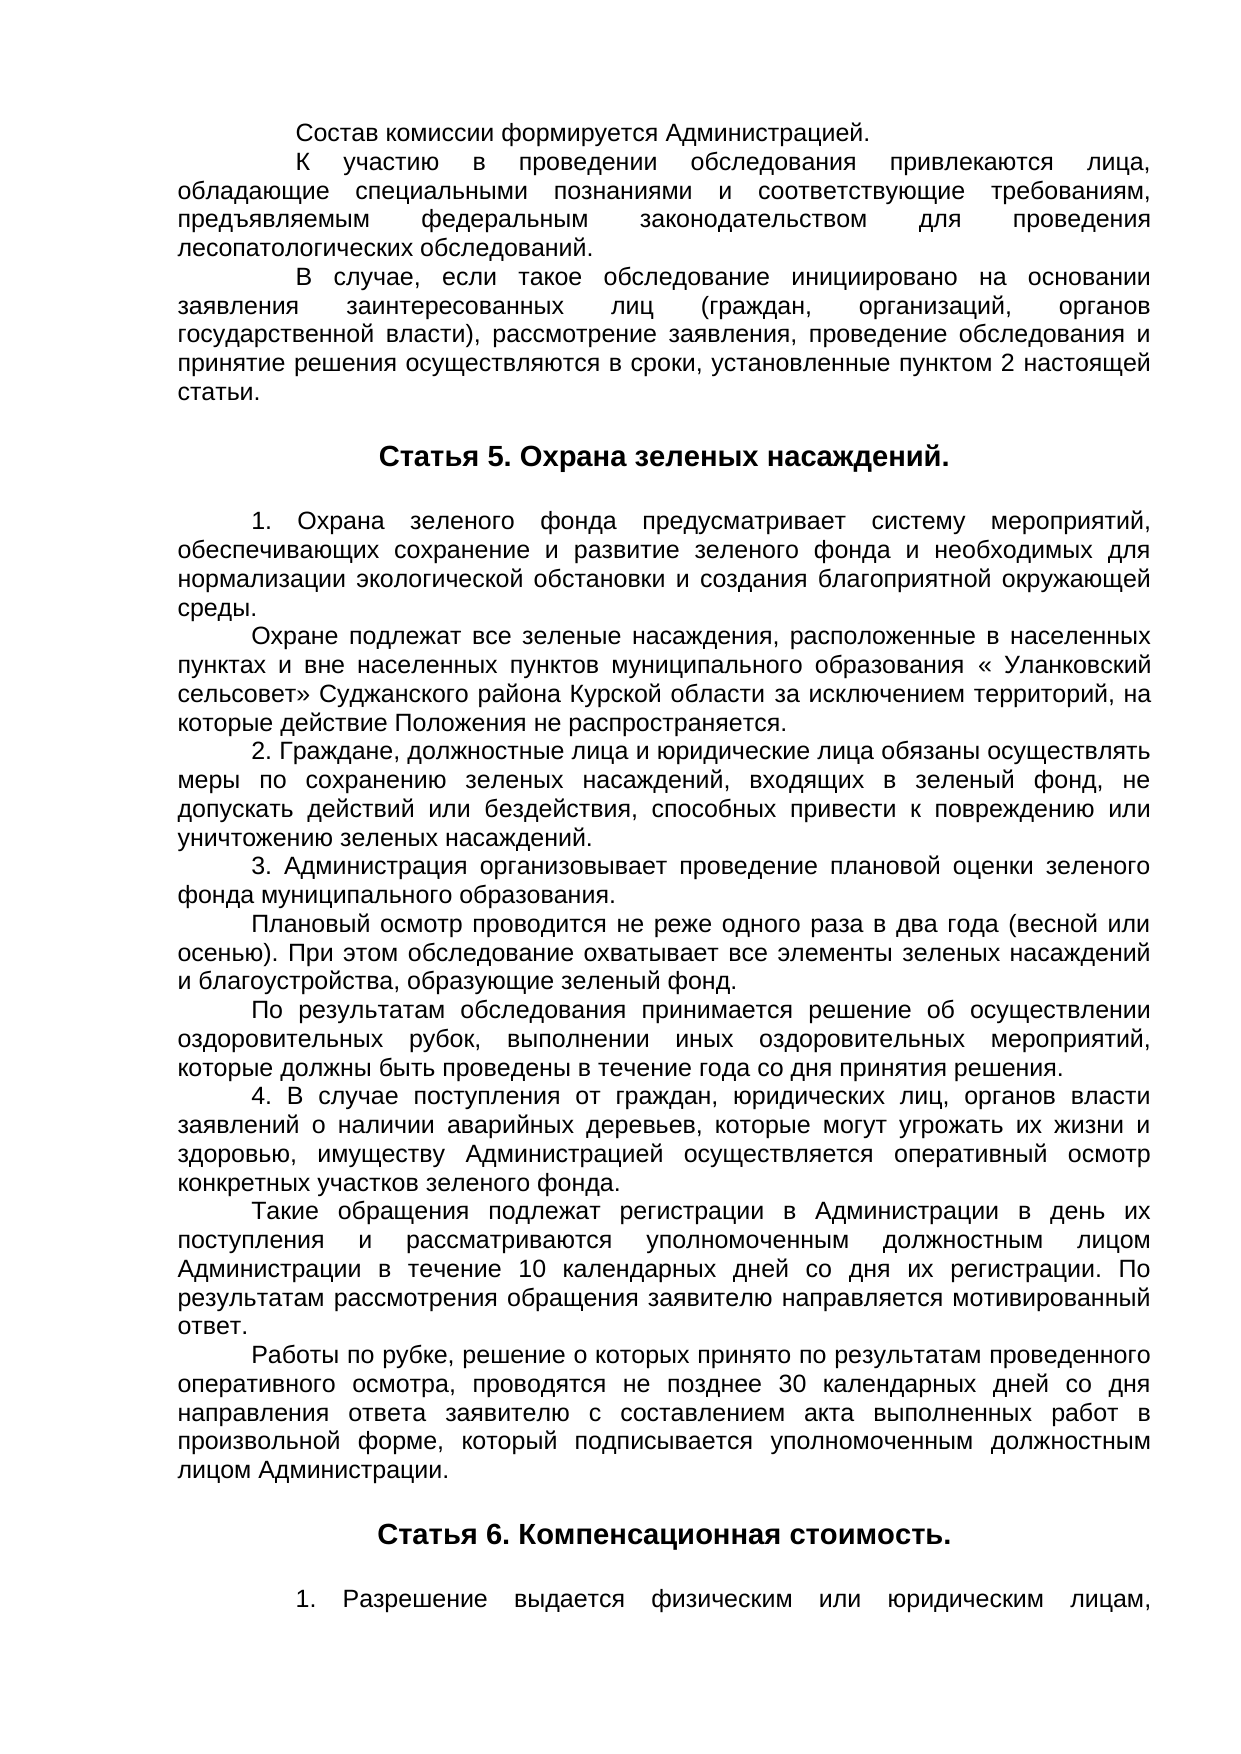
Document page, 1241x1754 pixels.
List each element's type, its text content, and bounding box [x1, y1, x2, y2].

text Статья 5. Охрана зеленых насаждений. [177, 439, 1152, 473]
text Такие обращения подлежат регистрации в Администрации в день их поступления и рассматриваются уполномоченным должностным лицом Администрации в течение 10 календарных дней со дня их регистрации. По результатам рассмотрения обращения заявителю направляется мотивированный ответ. [177, 1196, 1152, 1340]
text Плановый осмотр проводится не реже одного раза в два года (весной или осенью). При этом обследование охватывает все элементы зеленых насаждений и благоустройства, образующие зеленый фонд. [177, 909, 1152, 995]
text Охране подлежат все зеленые насаждения, расположенные в населенных пунктах и вне населенных пунктов муниципального образования « Уланковский сельсовет» Суджанского района Курской области за исключением территорий, на которые действие Положения не распространяется. [177, 621, 1152, 736]
text Состав комиссии формируется Администрацией. [177, 118, 1152, 147]
text К участию в проведении обследования привлекаются лица, обладающие специальными познаниями и соответствующие требованиям, предъявляемым федеральным законодательством для проведения лесопатологических обследований. [177, 147, 1152, 262]
text По результатам обследования принимается решение об осуществлении оздоровительных рубок, выполнении иных оздоровительных мероприятий, которые должны быть проведены в течение года со дня принятия решения. [177, 995, 1152, 1081]
text 3. Администрация организовывает проведение плановой оценки зеленого фонда муниципального образования. [177, 851, 1152, 909]
text Работы по рубке, решение о которых принято по результатам проведенного оперативного осмотра, проводятся не позднее 30 календарных дней со дня направления ответа заявителю с составлением акта выполненных работ в произвольной форме, который подписывается уполномоченным должностным лицом Администрации. [177, 1340, 1152, 1484]
text 2. Граждане, должностные лица и юридические лица обязаны осуществлять меры по сохранению зеленых насаждений, входящих в зеленый фонд, не допускать действий или бездействия, способных привести к повреждению или уничтожению зеленых насаждений. [177, 736, 1152, 851]
text 4. В случае поступления от граждан, юридических лиц, органов власти заявлений о наличии аварийных деревьев, которые могут угрожать их жизни и здоровью, имуществу Администрацией осуществляется оперативный осмотр конкретных участков зеленого фонда. [177, 1081, 1152, 1196]
text 1. Охрана зеленого фонда предусматривает систему мероприятий, обеспечивающих сохранение и развитие зеленого фонда и необходимых для нормализации экологической обстановки и создания благоприятной окружающей среды. [177, 506, 1152, 621]
text Статья 6. Компенсационная стоимость. [177, 1517, 1152, 1551]
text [177, 1584, 1152, 1613]
text В случае, если такое обследование инициировано на основании заявления заинтересованных лиц (граждан, организаций, органов государственной власти), рассмотрение заявления, проведение обследования и принятие решения осуществляются в сроки, установленные пунктом 2 настоящей статьи. [177, 262, 1152, 406]
